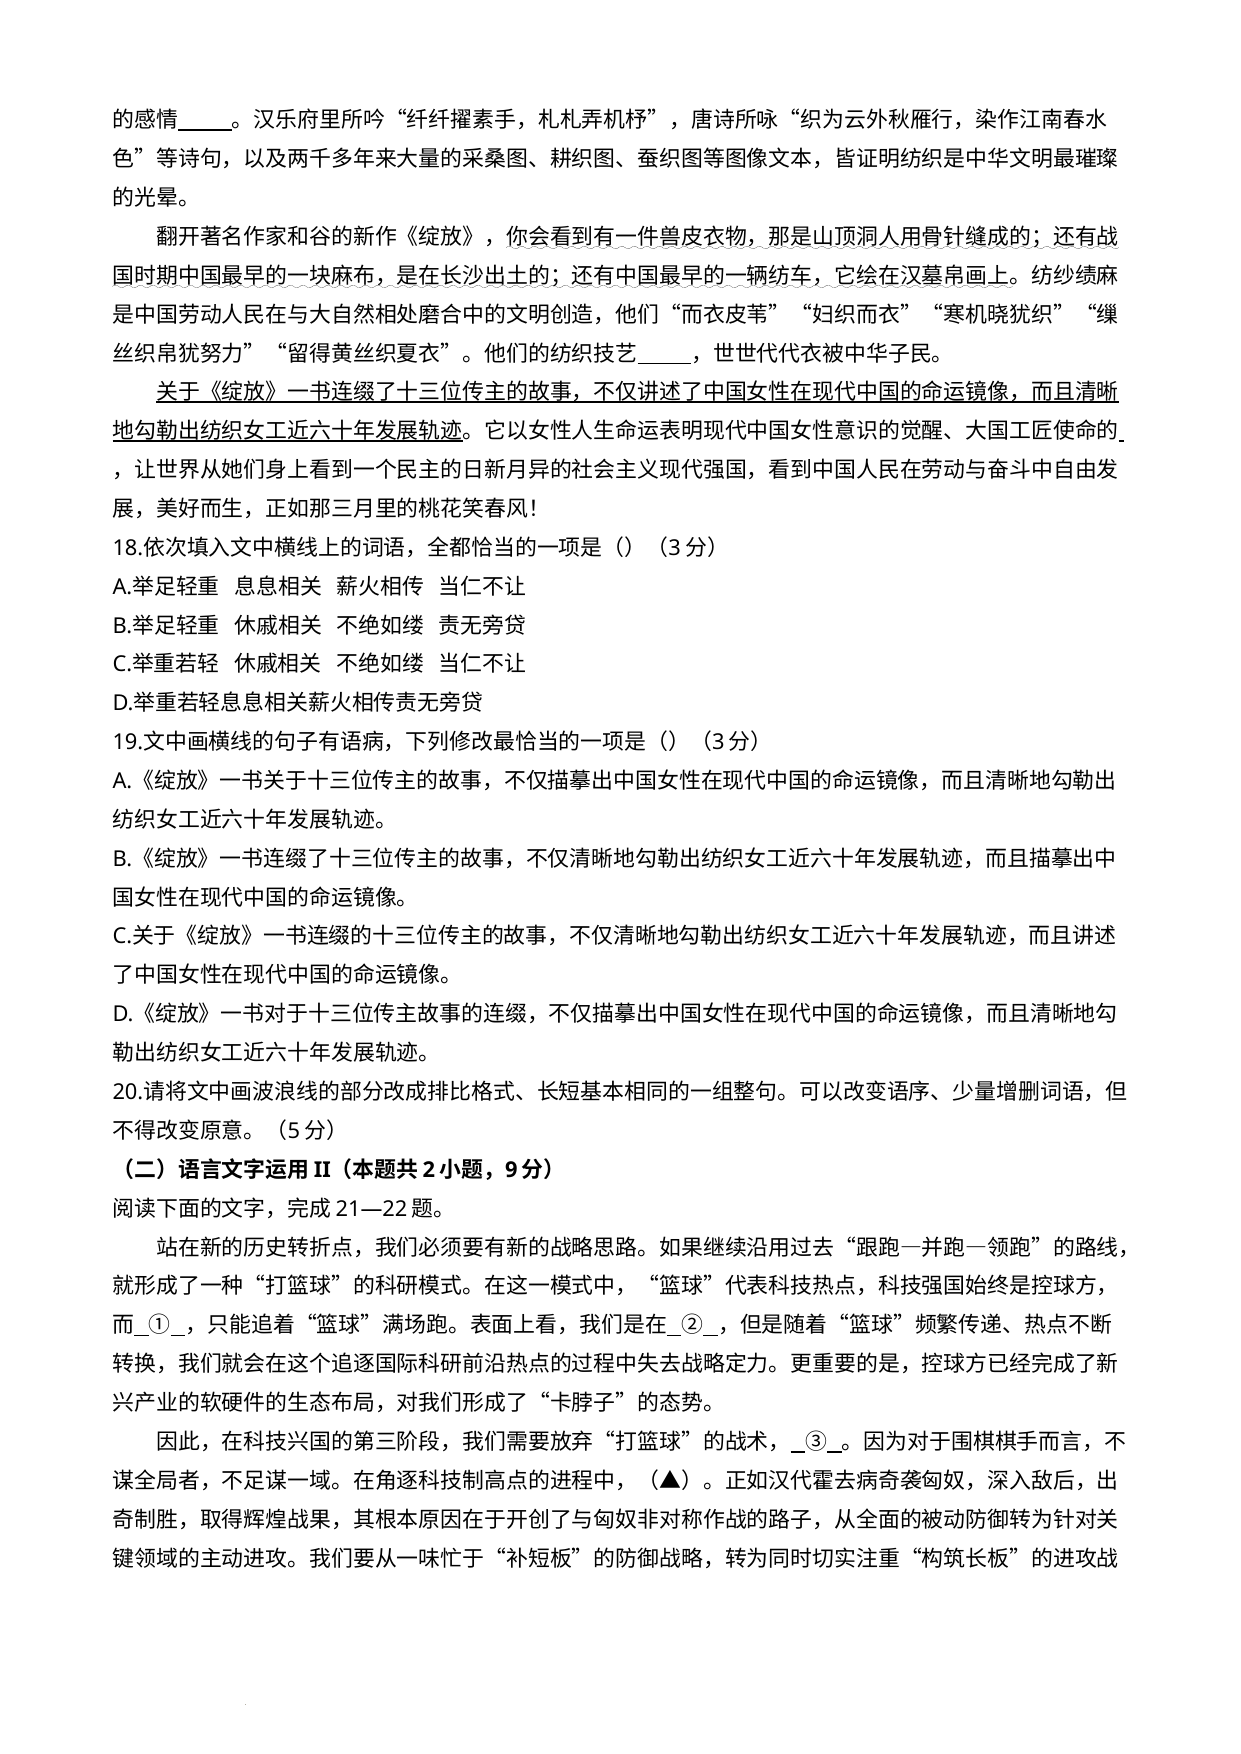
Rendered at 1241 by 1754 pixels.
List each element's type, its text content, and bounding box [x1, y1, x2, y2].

text 翻开著名作家和谷的新作《绽放》，你会看到有一件兽皮衣物，那是山顶洞人用骨针缝成的；还有战国时期中国最早的一块麻布，是在长沙出土的；还有中国最早的一辆纺车，它绘在汉墓帛画上。纺纱绩麻是中国劳动人民在与大自然相处磨合中的文明创造，他们“而衣皮苇”“妇织而衣”“寒机晓犹织”“缫丝织帛犹努力”“留得黄丝织夏衣”。他们的纺织技艺 ，世世代代衣被中华子民。 [112, 218, 1128, 368]
text C.举重若轻 休戚相关 不绝如缕 当仁不让 [112, 646, 1128, 679]
text 关于《绽放》一书连缀了十三位传主的故事，不仅讲述了中国女性在现代中国的命运镜像，而且清晰地勾勒出纺织女工近六十年发展轨迹。它以女性人生命运表明现代中国女性意识的觉醒、大国工匠使命的 ，让世界从她们身上看到一个民主的日新月异的社会主义现代强国，看到中国人民在劳动与奋斗中自由发展，美好而生，正如那三月里的桃花笑春风！ [112, 374, 1128, 523]
text A.《绽放》一书关于十三位传主的故事，不仅描摹出中国女性在现代中国的命运镜像，而且清晰地勾勒出纺织女工近六十年发展轨迹。 [112, 763, 1128, 834]
text 18.依次填入文中横线上的词语，全都恰当的一项是（）（3分） [112, 529, 1128, 562]
text （二）语言文字运用II（本题共2小题，9分） [112, 1151, 1128, 1184]
text D.《绽放》一书对于十三位传主故事的连缀，不仅描摹出中国女性在现代中国的命运镜像，而且清晰地勾勒出纺织女工近六十年发展轨迹。 [112, 996, 1128, 1067]
text 站在新的历史转折点，我们必须要有新的战略思路。如果继续沿用过去“跟跑—并跑—领跑”的路线，就形成了一种“打篮球”的科研模式。在这一模式中，“篮球”代表科技热点，科技强国始终是控球方，而 ① ，只能追着“篮球”满场跑。表面上看，我们是在 ② ，但是随着“篮球”频繁传递、热点不断转换，我们就会在这个追逐国际科研前沿热点的过程中失去战略定力。更重要的是，控球方已经完成了新兴产业的软硬件的生态布局，对我们形成了“卡脖子”的态势。 [112, 1229, 1128, 1417]
text C.关于《绽放》一书连缀的十三位传主的故事，不仅清晰地勾勒出纺织女工近六十年发展轨迹，而且讲述了中国女性在现代中国的命运镜像。 [112, 918, 1128, 989]
text 20.请将文中画波浪线的部分改成排比格式、长短基本相同的一组整句。可以改变语序、少量增删词语，但不得改变原意。（5分） [112, 1073, 1128, 1145]
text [112, 1424, 1128, 1573]
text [112, 102, 1128, 212]
text 19.文中画横线的句子有语病，下列修改最恰当的一项是（）（3分） [112, 724, 1128, 756]
text D.举重若轻息息相关薪火相传责无旁贷 [112, 685, 1128, 717]
text A.举足轻重 息息相关 薪火相传 当仁不让 [112, 568, 1128, 601]
text B.《绽放》一书连缀了十三位传主的故事，不仅清晰地勾勒出纺织女工近六十年发展轨迹，而且描摹出中国女性在现代中国的命运镜像。 [112, 840, 1128, 912]
text 阅读下面的文字，完成21—22题。 [112, 1190, 1128, 1223]
text B.举足轻重 休戚相关 不绝如缕 责无旁贷 [112, 607, 1128, 640]
